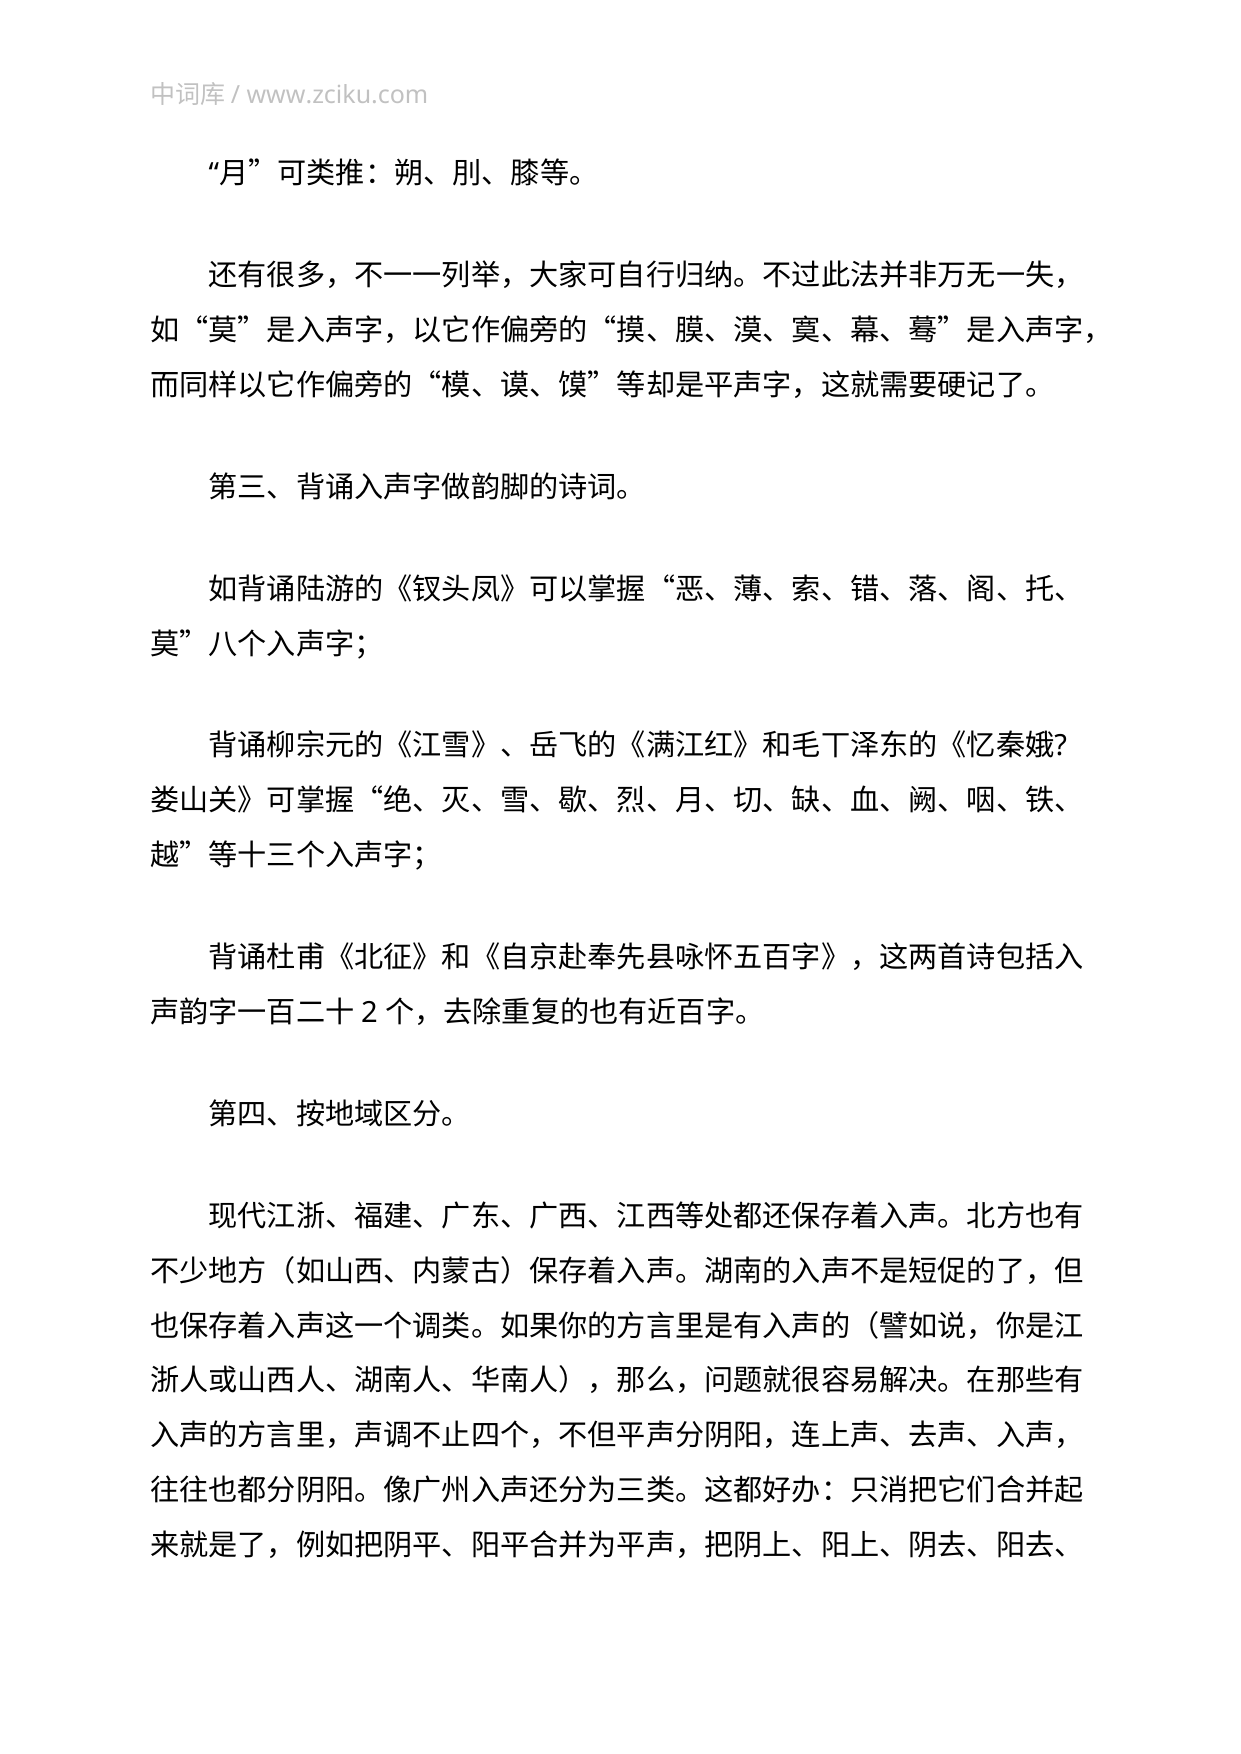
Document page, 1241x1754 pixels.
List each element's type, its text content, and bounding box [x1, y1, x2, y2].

text 第四、按地域区分。 [150, 1091, 1090, 1133]
text 背诵杜甫《北征》和《自京赴奉先县咏怀五百字》，这两首诗包括入声韵字一百二十 2 个，去除重复的也有近百字。 [150, 934, 1090, 1031]
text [150, 1192, 1090, 1564]
text “月”可类推：朔、刖、膝等。 [150, 150, 1090, 192]
text 背诵柳宗元的《江雪》、岳飞的《满江红》和毛丅泽东的《忆秦娥?娄山关》可掌握“绝、灭、雪、歇、烈、月、切、缺、血、阙、咽、铁、越”等十三个入声字； [150, 722, 1090, 874]
text 第三、背诵入声字做韵脚的诗词。 [150, 463, 1090, 506]
text 还有很多，不一一列举，大家可自行归纳。不过此法并非万无一失，如“莫”是入声字，以它作偏旁的“摸、膜、漠、寞、幕、蓦”是入声字，而同样以它作偏旁的“模、谟、馍”等却是平声字，这就需要硬记了。 [150, 252, 1090, 404]
text 如背诵陆游的《钗头凤》可以掌握“恶、薄、索、错、落、阁、托、莫”八个入声字； [150, 565, 1090, 662]
